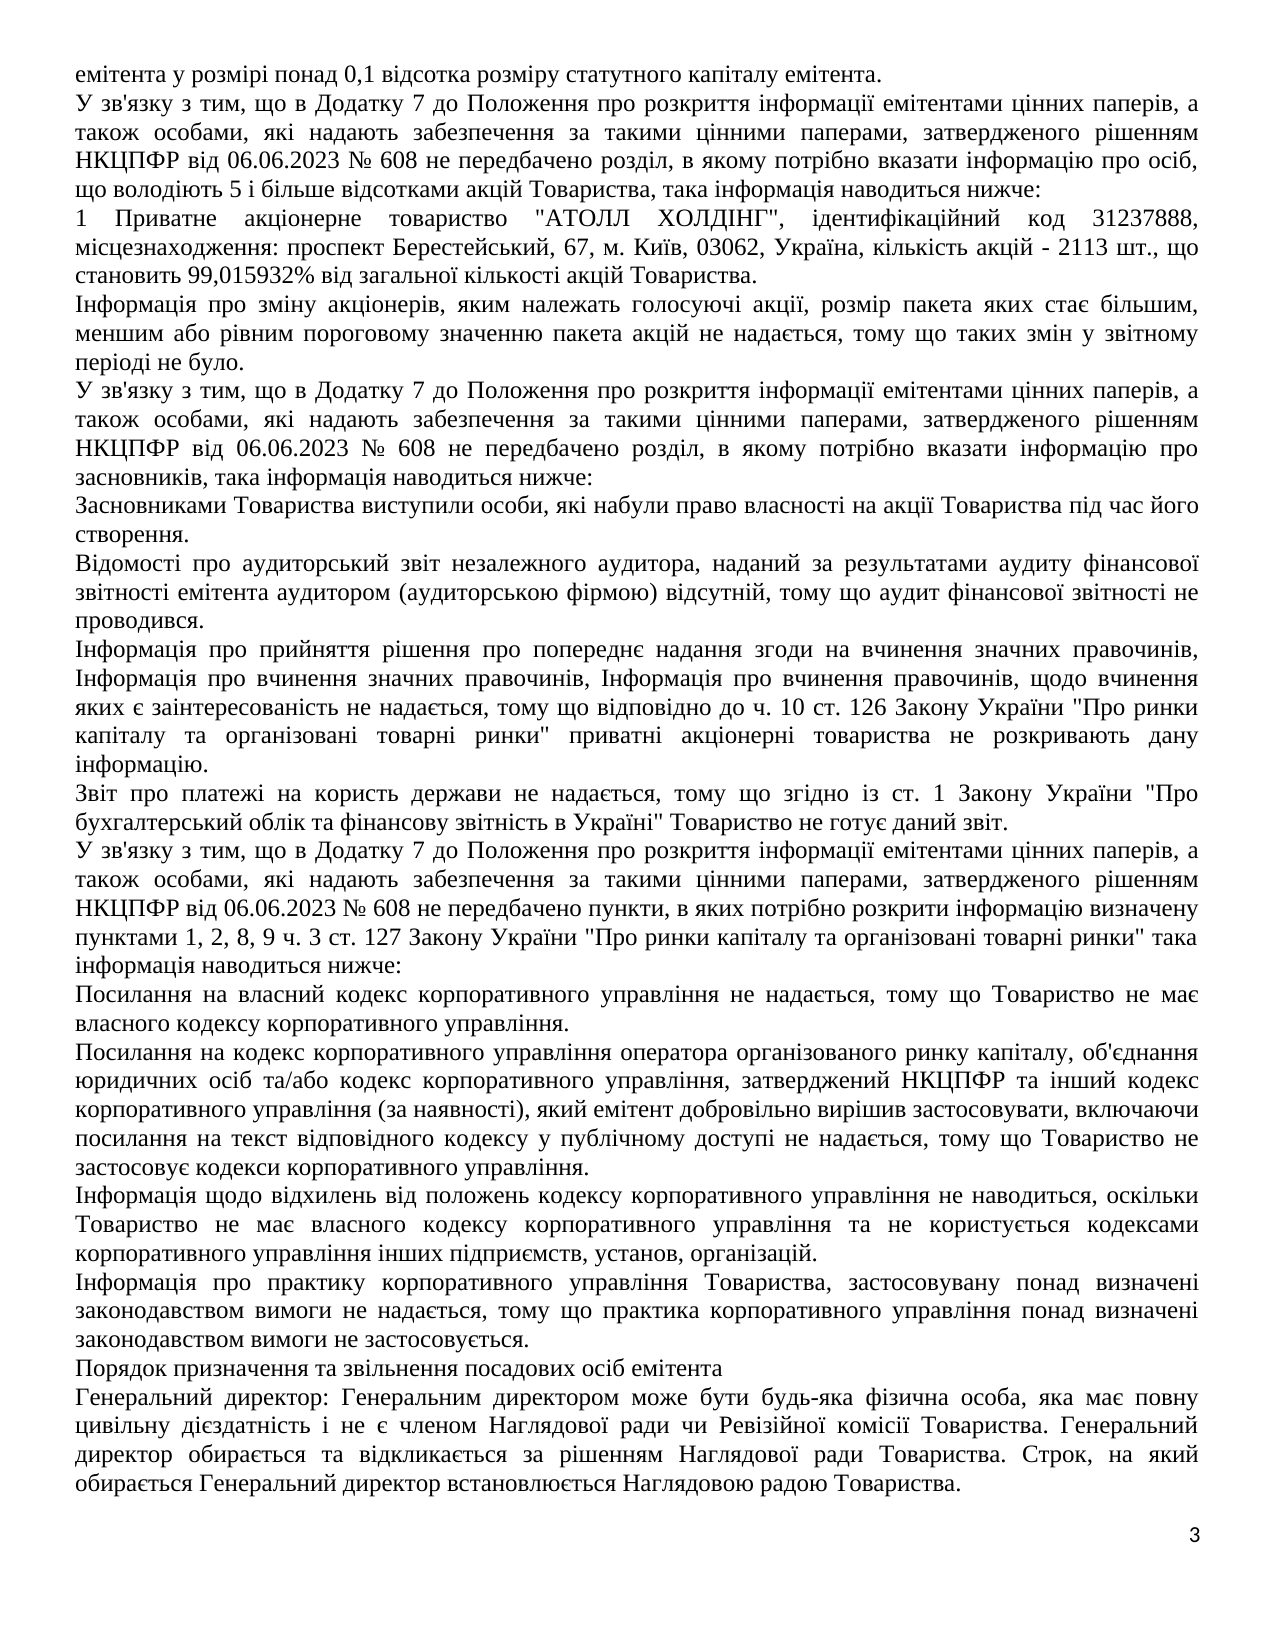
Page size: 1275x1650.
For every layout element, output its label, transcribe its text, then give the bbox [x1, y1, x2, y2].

text Посилання на кодекс корпоративного управлiння оператора органiзованого ринку капiталу, об'єднання юридичних осiб та/або кодекс корпоративного управлiння, затверджений НКЦПФР та iнший кодекс корпоративного управлiння (за наявностi), який емiтент добровiльно вирiшив застосовувати, включаючи посилання на текст вiдповiдного кодексу у публiчному доступi не надається, тому що Товариство не застосовує кодекси корпоративного управлiння. [75, 1037, 1200, 1181]
text Порядок призначення та звiльнення посадових осiб емiтента [75, 1353, 1200, 1382]
text Iнформацiя про практику корпоративного управлiння Товариства, застосовувану понад визначенi законодавством вимоги не надається, тому що практика корпоративного управлiння понад визначенi законодавством вимоги не застосовується. [75, 1267, 1200, 1353]
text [75, 59, 1200, 88]
text У зв'язку з тим, що в Додатку 7 до Положення про розкриття iнформацiї емiтентами цiнних паперiв, а також особами, якi надають забезпечення за такими цiнними паперами, затвердженого рiшенням НКЦПФР вiд 06.06.2023 № 608 не передбачено роздiл, в якому потрiбно вказати iнформацiю про засновникiв, така iнформацiя наводиться нижче: [75, 376, 1200, 491]
text Вiдомостi про аудиторський звiт незалежного аудитора, наданий за результатами аудиту фiнансової звiтностi емiтента аудитором (аудиторською фiрмою) вiдсутнiй, тому що аудит фiнансової звiтностi не проводився. [75, 548, 1200, 634]
text Iнформацiя про змiну акцiонерiв, яким належать голосуючi акцiї, розмiр пакета яких стає бiльшим, меншим або рiвним пороговому значенню пакета акцiй не надається, тому що таких змiн у звiтному перiодi не було. [75, 289, 1200, 376]
text Звiт про платежi на користь держави не надається, тому що згiдно iз ст. 1 Закону України "Про бухгалтерський облiк та фiнансову звiтнiсть в Українi" Товариство не готує даний звiт. [75, 778, 1200, 836]
text Посилання на власний кодекс корпоративного управлiння не надається, тому що Товариство не має власного кодексу корпоративного управлiння. [75, 979, 1200, 1037]
text У зв'язку з тим, що в Додатку 7 до Положення про розкриття iнформацiї емiтентами цiнних паперiв, а також особами, якi надають забезпечення за такими цiнними паперами, затвердженого рiшенням НКЦПФР вiд 06.06.2023 № 608 не передбачено пункти, в яких потрiбно розкрити iнформацiю визначену пунктами 1, 2, 8, 9 ч. 3 ст. 127 Закону України "Про ринки капiталу та органiзованi товарнi ринки" така iнформацiя наводиться нижче: [75, 836, 1200, 979]
text У зв'язку з тим, що в Додатку 7 до Положення про розкриття iнформацiї емiтентами цiнних паперiв, а також особами, якi надають забезпечення за такими цiнними паперами, затвердженого рiшенням НКЦПФР вiд 06.06.2023 № 608 не передбачено роздiл, в якому потрiбно вказати iнформацiю про осiб, що володiють 5 i бiльше вiдсотками акцiй Товариства, така iнформацiя наводиться нижче: [75, 88, 1200, 203]
text 1 Приватне акцiонерне товариство "АТОЛЛ ХОЛДIНГ", iдентифiкацiйний код 31237888, мiсцезнаходження: проспект Берестейський, 67, м. Київ, 03062, Україна, кiлькiсть акцiй - 2113 шт., що становить 99,015932% вiд загальної кiлькостi акцiй Товариства. [75, 203, 1200, 289]
text Iнформацiя про прийняття рiшення про попереднє надання згоди на вчинення значних правочинiв, Iнформацiя про вчинення значних правочинiв, Iнформацiя про вчинення правочинiв, щодо вчинення яких є заiнтересованiсть не надається, тому що вiдповiдно до ч. 10 ст. 126 Закону України "Про ринки капiталу та органiзованi товарнi ринки" приватнi акцiонернi товариства не розкривають дану iнформацiю. [75, 634, 1200, 778]
text Засновниками Товариства виступили особи, якi набули право власностi на акцiї Товариства пiд час його створення. [75, 491, 1200, 548]
text Iнформацiя щодо вiдхилень вiд положень кодексу корпоративного управлiння не наводиться, оскiльки Товариство не має власного кодексу корпоративного управлiння та не користується кодексами корпоративного управлiння iнших пiдприємств, установ, органiзацiй. [75, 1181, 1200, 1267]
text Генеральний директор: Генеральним директором може бути будь-яка фiзична особа, яка має повну цивiльну дiєздатнiсть i не є членом Наглядової ради чи Ревiзiйної комiсiї Товариства. Генеральний директор обирається та вiдкликається за рiшенням Наглядової ради Товариства. Строк, на який обирається Генеральний директор встановлюється Наглядовою радою Товариства. [75, 1382, 1200, 1497]
